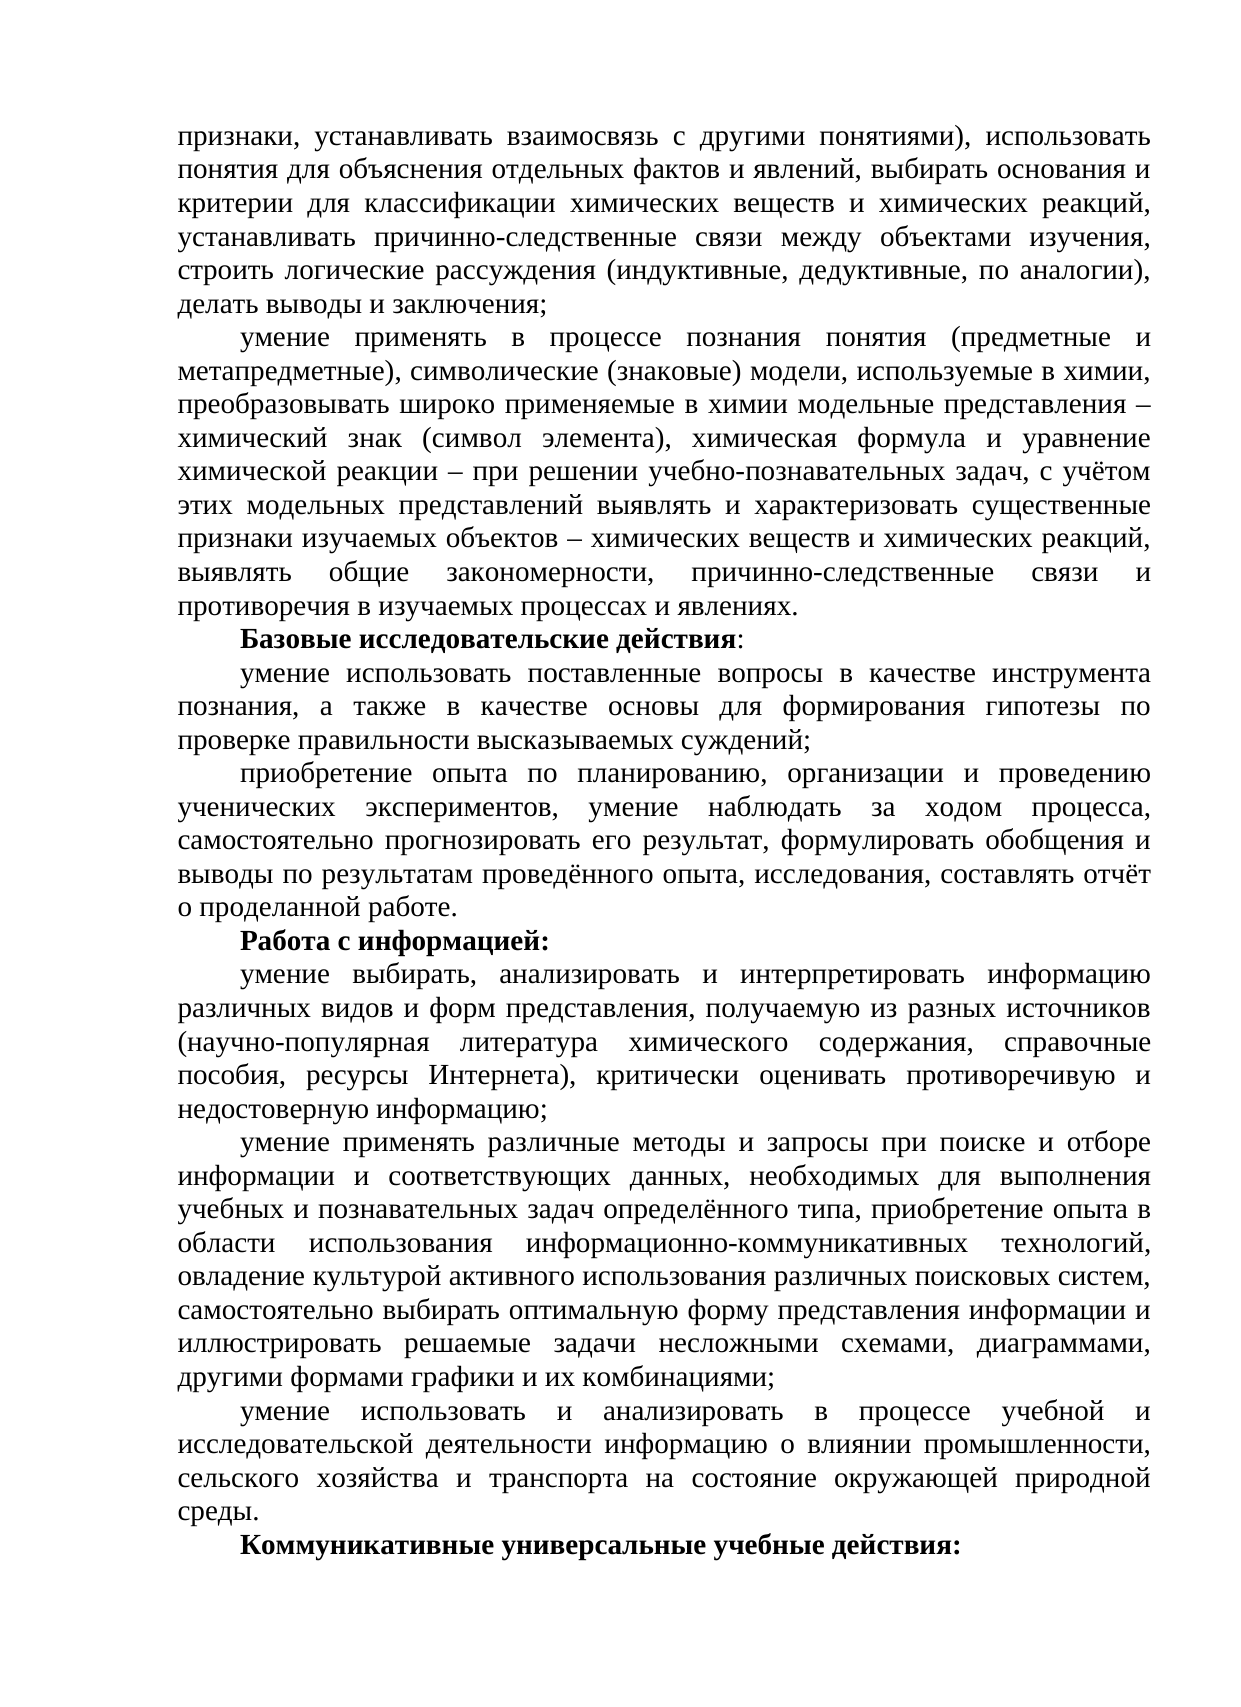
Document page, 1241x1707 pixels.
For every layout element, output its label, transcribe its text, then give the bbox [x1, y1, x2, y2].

text Коммуникативные универсальные учебные действия: [177, 1527, 1152, 1560]
text умение применять в процессе познания понятия (предметные и метапредметные), символические (знаковые) модели, используемые в химии, преобразовывать широко применяемые в химии модельные представления – химический знак (символ элемента), химическая формула и уравнение химической реакции – при решении учебно-познавательных задач, с учётом этих модельных представлений выявлять и характеризовать существенные признаки изучаемых объектов – химических веществ и химических реакций, выявлять общие закономерности, причинно-следственные связи и противоречия в изучаемых процессах и явлениях. [177, 319, 1152, 621]
text умение выбирать, анализировать и интерпретировать информацию различных видов и форм представления, получаемую из разных источников (научно-популярная литература химического содержания, справочные пособия, ресурсы Интернета), критически оценивать противоречивую и недостоверную информацию; [177, 957, 1152, 1124]
text Работа с информацией: [177, 923, 1152, 957]
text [177, 118, 1152, 319]
text умение применять различные методы и запросы при поиске и отборе информации и соответствующих данных, необходимых для выполнения учебных и познавательных задач определённого типа, приобретение опыта в области использования информационно-коммуникативных технологий, овладение культурой активного использования различных поисковых систем, самостоятельно выбирать оптимальную форму представления информации и иллюстрировать решаемые задачи несложными схемами, диаграммами, другими формами графики и их комбинациями; [177, 1124, 1152, 1393]
text умение использовать поставленные вопросы в качестве инструмента познания, а также в качестве основы для формирования гипотезы по проверке правильности высказываемых суждений; [177, 655, 1152, 755]
text умение использовать и анализировать в процессе учебной и исследовательской деятельности информацию о влиянии промышленности, сельского хозяйства и транспорта на состояние окружающей природной среды. [177, 1393, 1152, 1527]
text приобретение опыта по планированию, организации и проведению ученических экспериментов, умение наблюдать за ходом процесса, самостоятельно прогнозировать его результат, формулировать обобщения и выводы по результатам проведённого опыта, исследования, составлять отчёт о проделанной работе. [177, 755, 1152, 923]
text Базовые исследовательские действия: [177, 621, 1152, 655]
